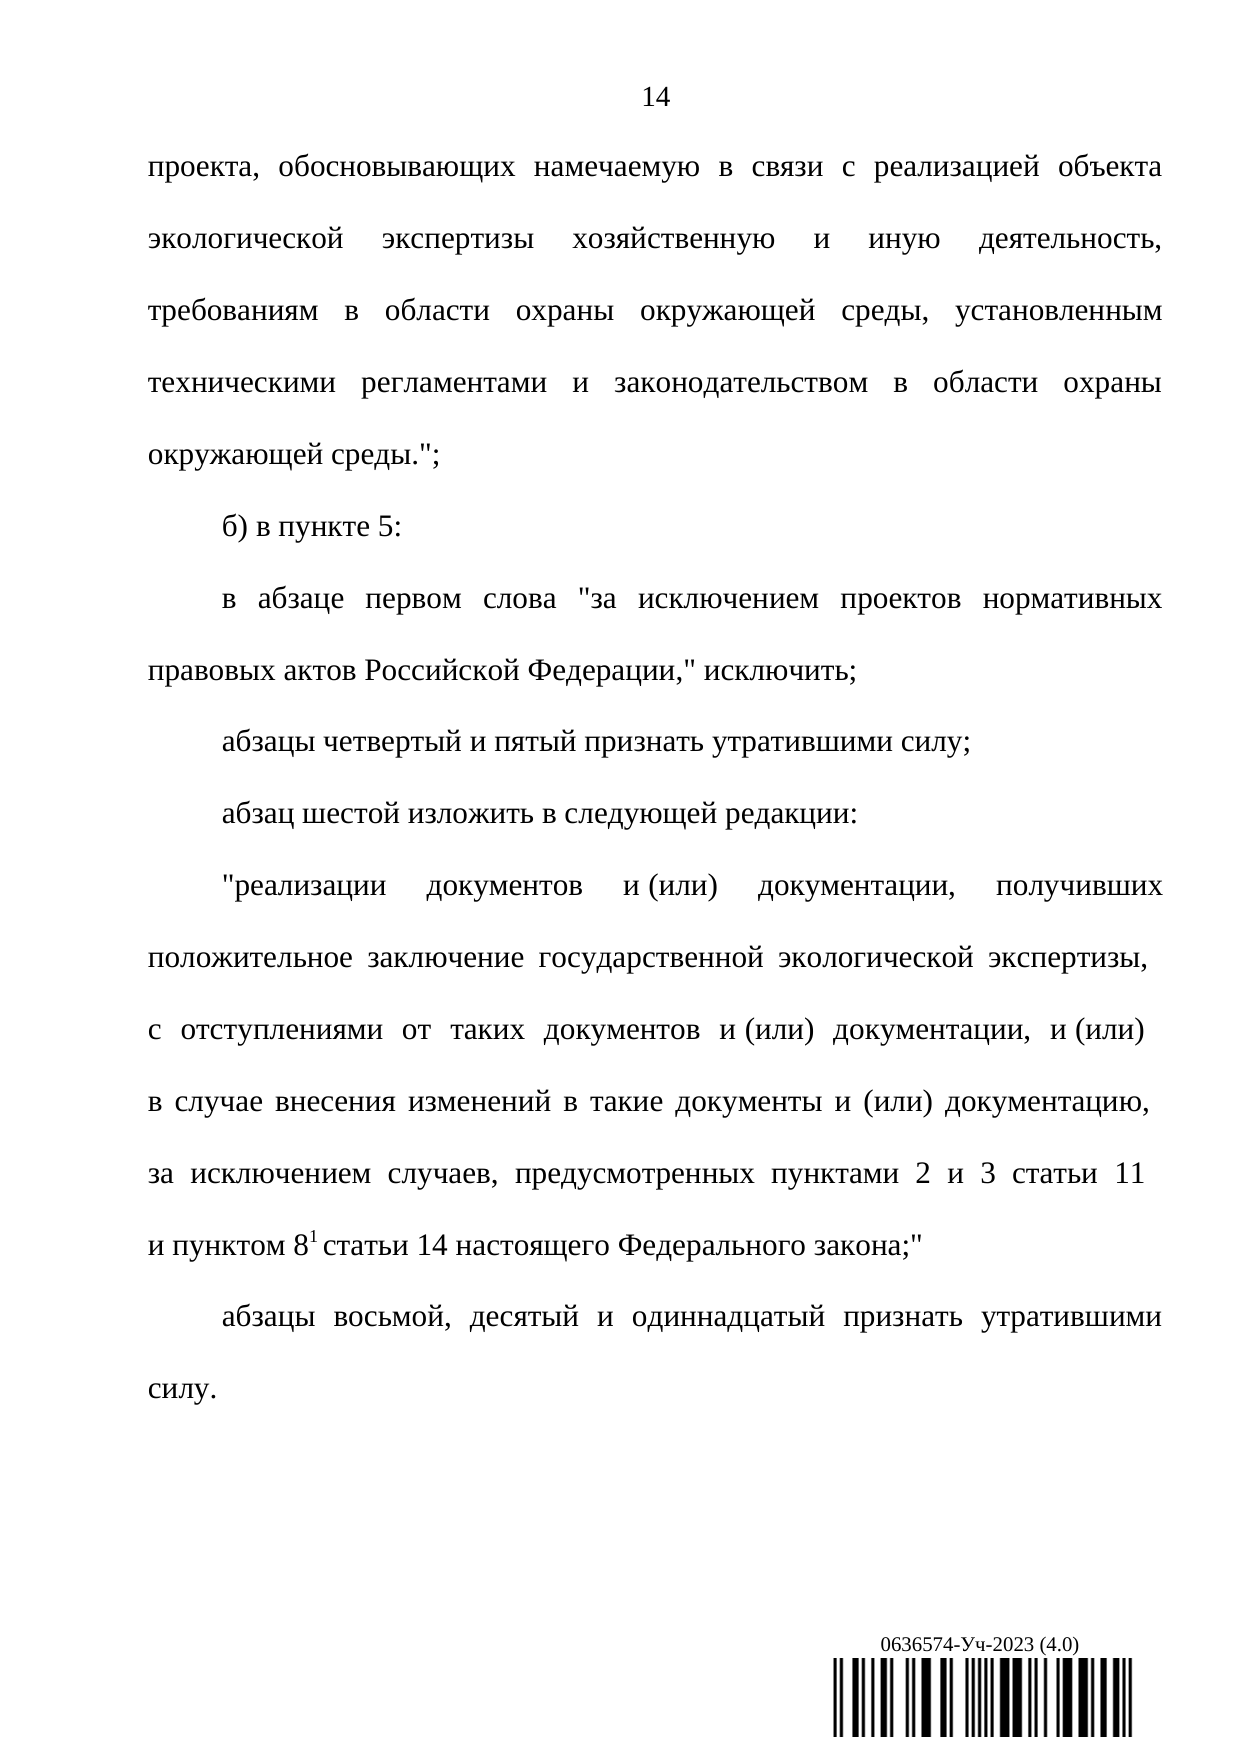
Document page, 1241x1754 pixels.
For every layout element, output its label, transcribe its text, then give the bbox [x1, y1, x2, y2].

text б) в пункте 5: [148, 507, 1163, 543]
text в абзаце первом слова "за исключением проектов нормативных правовых актов Российской Федерации," исключить; [148, 579, 1163, 687]
text абзацы восьмой, десятый и одиннадцатый признать утратившими силу. [148, 1298, 1163, 1406]
text "реализации документов и (или) документации, получивших положительное заключение государственной экологической экспертизы, с отступлениями от таких документов и (или) документации, и (или) в случае внесения изменений в такие документы и (или) документацию, за исключением случаев, предусмотренных пунктами 2 и 3 статьи 11 и пунктом 81 статьи 14 настоящего Федерального закона;" [148, 866, 1163, 1262]
picture [826, 1658, 1140, 1737]
text абзацы четвертый и пятый признать утратившими силу; [148, 723, 1163, 759]
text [148, 148, 1163, 471]
text абзац шестой изложить в следующей редакции: [148, 794, 1163, 831]
